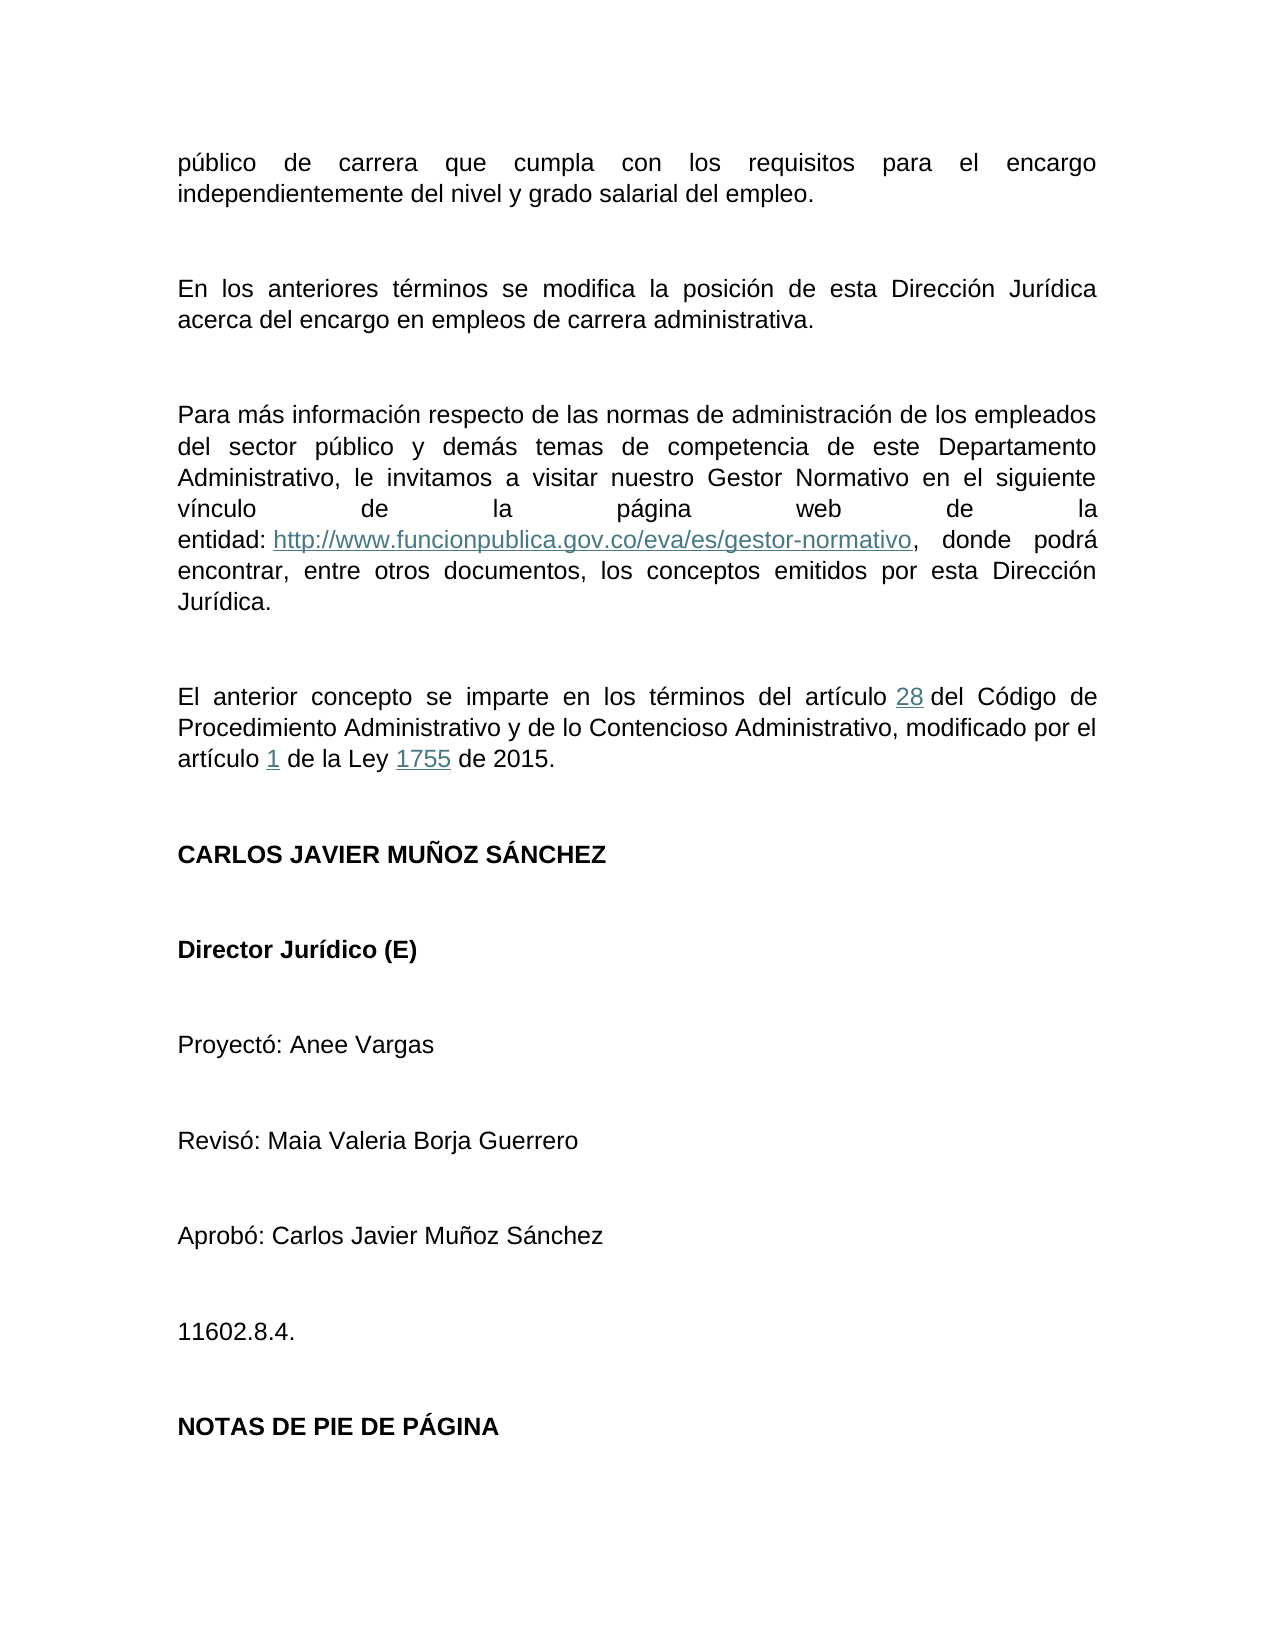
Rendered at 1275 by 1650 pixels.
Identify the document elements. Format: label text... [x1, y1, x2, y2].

text Director Jurídico (E) [177, 935, 1098, 964]
text 11602.8.4. [177, 1317, 1098, 1346]
text Aprobó: Carlos Javier Muñoz Sánchez [177, 1221, 1098, 1250]
text Para más información respecto de las normas de administración de los empleados del sector público y demás temas de competencia de este Departamento Administrativo, le invitamos a visitar nuestro Gestor Normativo en el siguiente vínculo de la página web de la entidad: http://www.funcionpublica.gov.co/eva/es/gestor-normativo, donde podrá encontrar, entre otros documentos, los conceptos emitidos por esta Dirección Jurídica. [177, 401, 1098, 616]
text Proyectó: Anee Vargas [177, 1031, 1098, 1059]
text En los anteriores términos se modifica la posición de esta Dirección Jurídica acerca del encargo en empleos de carrera administrativa. [177, 274, 1098, 334]
text CARLOS JAVIER MUÑOZ SÁNCHEZ [177, 840, 1098, 868]
text Revisó: Maia Valeria Borja Guerrero [177, 1126, 1098, 1155]
text NOTAS DE PIE DE PÁGINA [177, 1412, 1098, 1441]
text El anterior concepto se imparte en los términos del artículo 28 del Código de Procedimiento Administrativo y de lo Contencioso Administrativo, modificado por el artículo 1 de la Ley 1755 de 2015. [177, 682, 1098, 773]
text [177, 148, 1098, 207]
